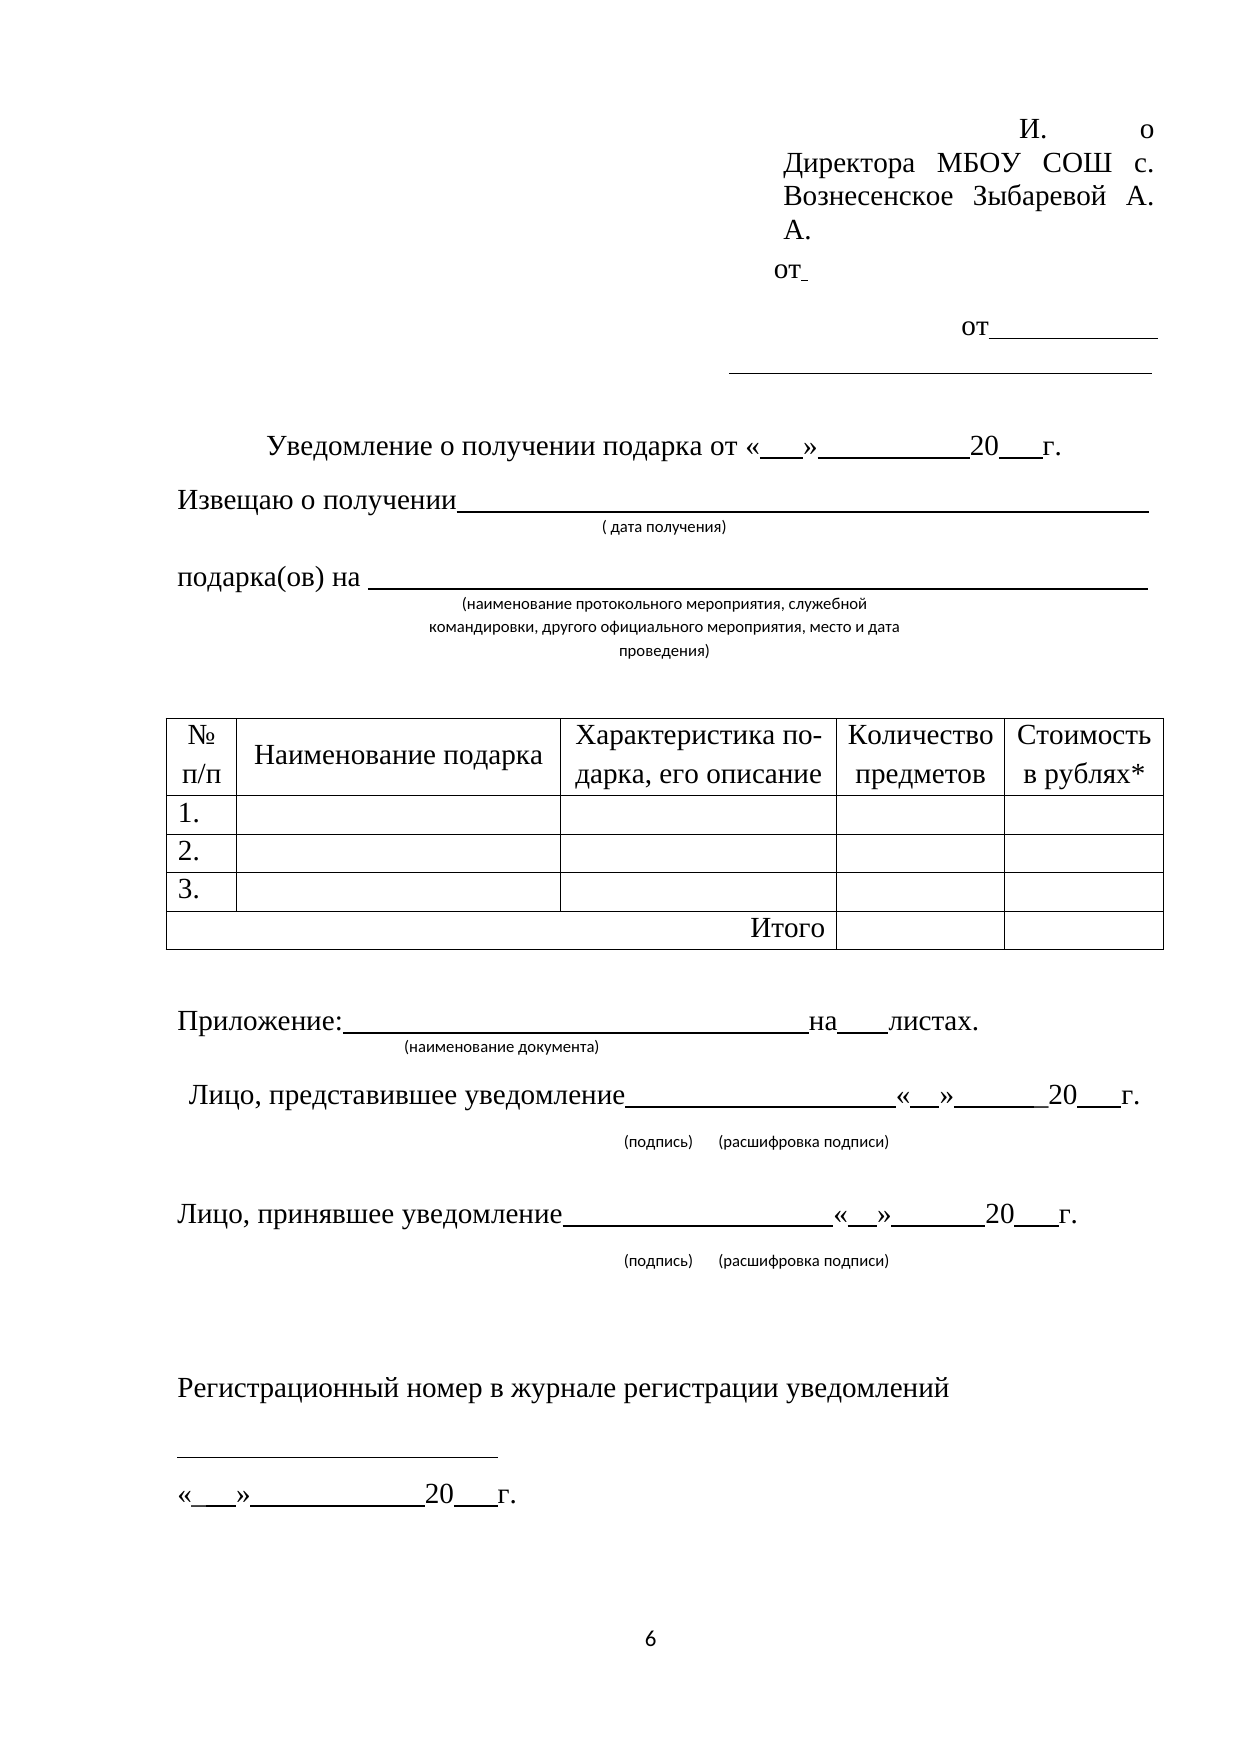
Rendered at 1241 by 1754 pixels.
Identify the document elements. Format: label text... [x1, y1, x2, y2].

table_cell [561, 796, 836, 833]
table_cell [837, 796, 1004, 833]
table_cell [837, 873, 1004, 911]
text (подпись) (расшифровка подписи) [623, 1132, 1194, 1152]
text Регистрационный номер в журнале регистрации уведомлений [177, 1370, 1194, 1404]
text «_ » 20 г. [177, 1476, 1194, 1510]
table_cell [1005, 912, 1163, 949]
table_cell [561, 835, 836, 872]
table_header Стоимость в рублях* [1005, 719, 1163, 795]
table_cell 3. [167, 873, 236, 911]
text Уведомление о получении подарка от « » 20 г. [133, 428, 1194, 461]
table_cell [1005, 873, 1163, 911]
text ( дата получения) [134, 516, 1194, 536]
table_cell [237, 796, 560, 833]
table_cell [561, 873, 836, 911]
table_cell [837, 912, 1004, 949]
table_header Количество предметов [837, 719, 1004, 795]
text (наименование протокольного мероприятия, служебной командировки, другого официального мероприятия, место и дата проведения) [410, 593, 919, 660]
text И. о Директора МБОУ СОШ с. Вознесенское Зыбаревой А. А. [783, 111, 1154, 246]
text Лицо, принявшее уведомление « » 20 г. [177, 1196, 1194, 1230]
text подарка(ов) на [177, 560, 1194, 593]
table_header Характеристика по- дарка, его описание [561, 719, 836, 795]
text Лицо, представившее уведомление « » _20 г. [135, 1077, 1194, 1111]
text (подпись) (расшифровка подписи) [623, 1251, 1194, 1271]
text от [731, 308, 1158, 342]
table_cell 2. [167, 835, 236, 872]
table_header Наименование подарка [237, 719, 560, 795]
text от [106, 251, 1154, 284]
table_cell [837, 835, 1004, 872]
table_cell Итого [167, 912, 836, 949]
table_cell [237, 873, 560, 911]
table_cell [237, 835, 560, 872]
table_cell [1005, 796, 1163, 833]
table_cell 1. [167, 796, 236, 833]
text Извещаю о получении [132, 482, 1194, 516]
text (наименование документа) [404, 1037, 1194, 1056]
table_cell [1005, 835, 1163, 872]
table_header № п/п [167, 719, 236, 795]
text Приложение: на листах. [177, 1004, 1194, 1037]
